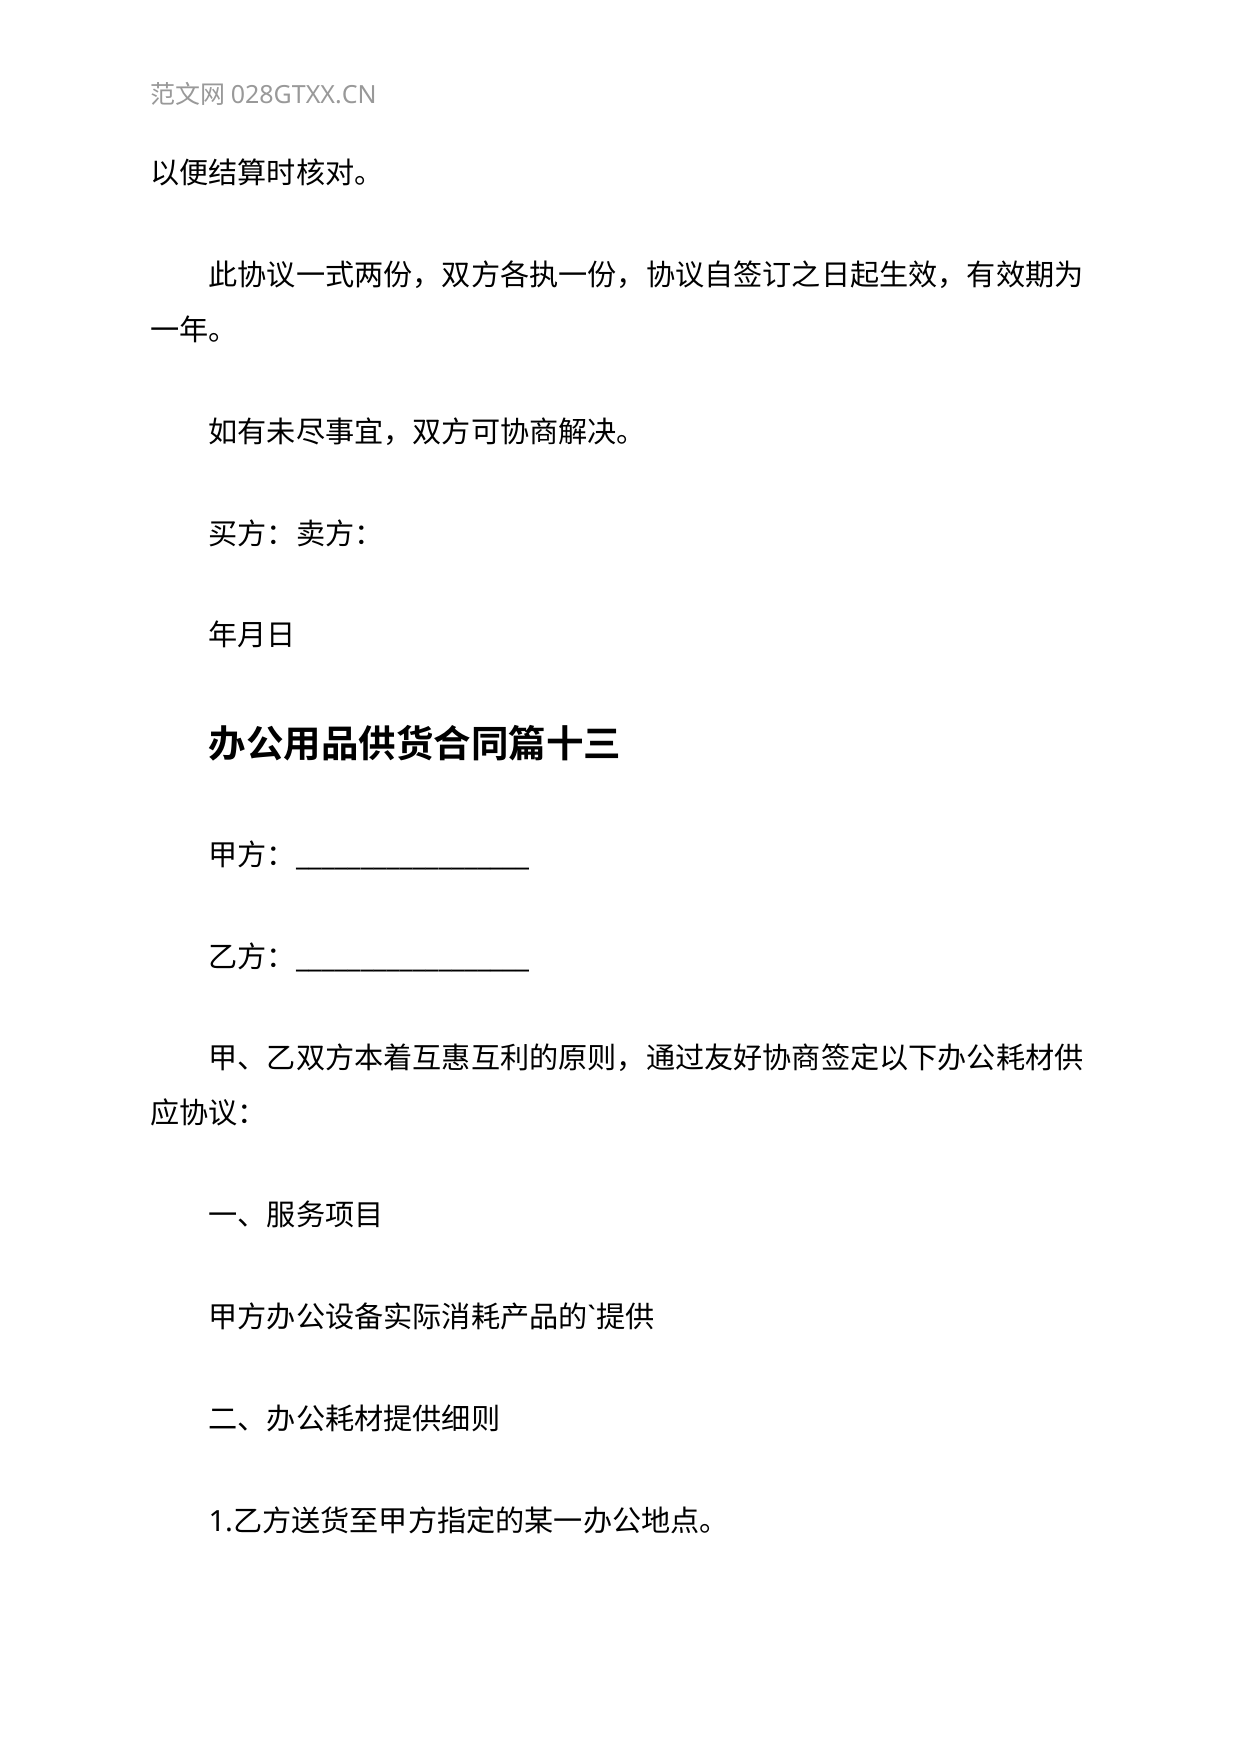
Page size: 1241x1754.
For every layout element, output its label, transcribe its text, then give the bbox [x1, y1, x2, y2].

text 年月日 [150, 612, 1090, 654]
text 甲方：__________________ [150, 831, 1090, 873]
text 二、办公耗材提供细则 [150, 1396, 1090, 1438]
text 乙方：__________________ [150, 933, 1090, 976]
text 办公用品供货合同篇十三 [150, 714, 1090, 768]
text 一、服务项目 [150, 1192, 1090, 1234]
text 甲方办公设备实际消耗产品的`提供 [150, 1293, 1090, 1336]
text 1.乙方送货至甲方指定的某一办公地点。 [150, 1497, 1090, 1540]
text 甲、乙双方本着互惠互利的原则，通过友好协商签定以下办公耗材供应协议： [150, 1035, 1090, 1132]
text 买方：卖方： [150, 510, 1090, 552]
text 如有未尽事宜，双方可协商解决。 [150, 408, 1090, 451]
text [150, 150, 1090, 192]
text 此协议一式两份，双方各执一份，协议自签订之日起生效，有效期为一年。 [150, 252, 1090, 349]
